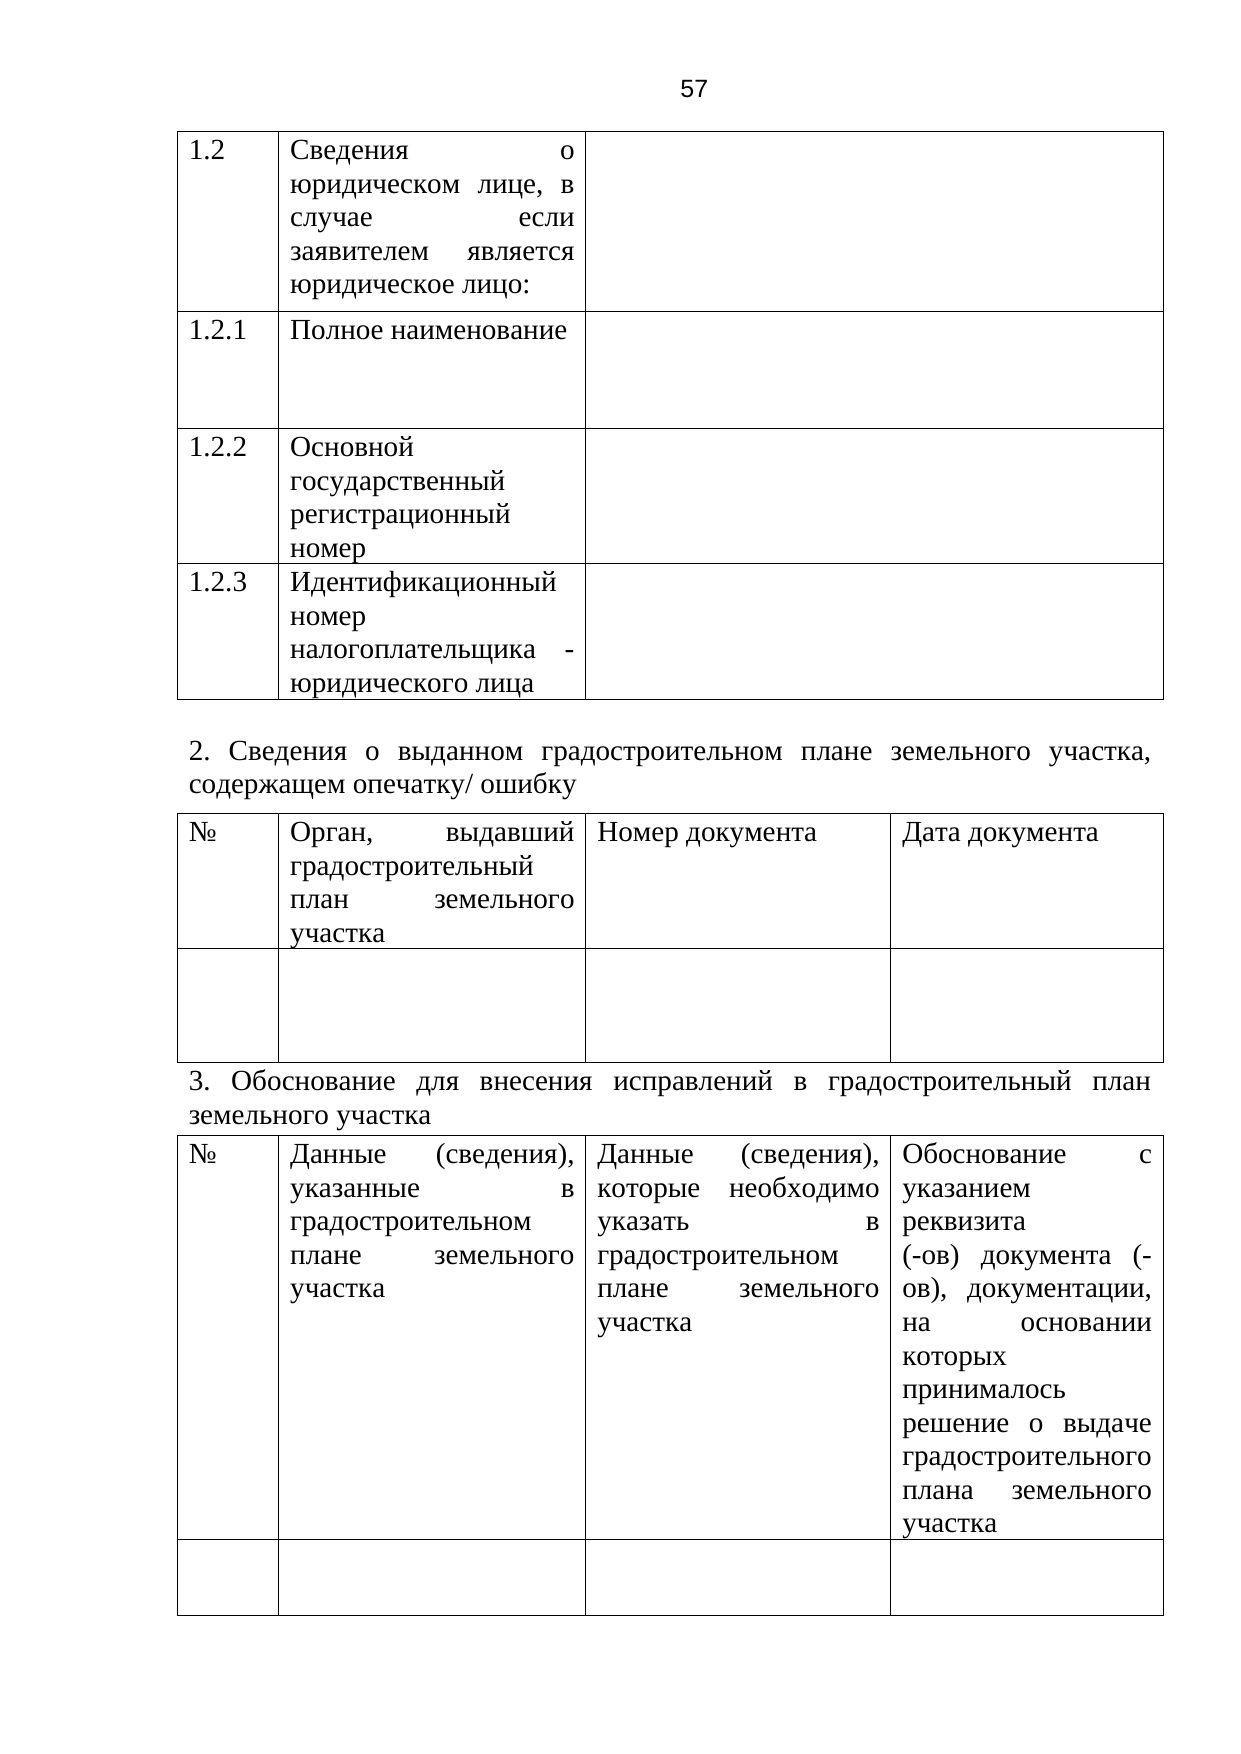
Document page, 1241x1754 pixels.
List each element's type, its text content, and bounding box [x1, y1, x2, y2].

table_cell Идентификационный номер налогоплательщика - юридического лица [279, 564, 585, 698]
table_cell Данные (сведения), которые необходимо указать в градостроительном плане земельного участка [586, 1136, 890, 1539]
table_cell [586, 132, 1163, 311]
table_cell [586, 949, 890, 1062]
table_cell 1.2 [178, 132, 278, 311]
table_cell Дата документа [891, 814, 1163, 948]
table_cell [586, 429, 1163, 563]
table_cell [891, 1540, 1163, 1615]
table_cell № [178, 814, 278, 948]
table_cell 1.2.2 [178, 429, 278, 563]
table_cell Сведения о юридическом лице, в случае если заявителем является юридическое лицо: [279, 132, 585, 311]
table_cell [586, 312, 1163, 428]
table_cell 1.2.3 [178, 564, 278, 698]
table_cell [178, 949, 278, 1062]
table_cell [178, 1540, 278, 1615]
table_cell [891, 949, 1163, 1062]
table_cell [586, 564, 1163, 698]
table_cell [279, 1540, 585, 1615]
table_cell 1.2.1 [178, 312, 278, 428]
table_cell 2. Сведения о выданном градостроительном плане земельного участка, содержащем опечатку/ ошибку [177, 700, 1163, 813]
table_cell Полное наименование [279, 312, 585, 428]
table_cell Обоснование с указанием реквизита (-ов) документа (-ов), документации, на основании которых принималось решение о выдаче градостроительного плана земельного участка [891, 1136, 1163, 1539]
table_cell Номер документа [586, 814, 890, 948]
table_cell Орган, выдавший градостроительный план земельного участка [279, 814, 585, 948]
table_cell № [178, 1136, 278, 1539]
table_cell 3. Обоснование для внесения исправлений в градостроительный план земельного участка [177, 1063, 1163, 1135]
table_cell [279, 949, 585, 1062]
table_cell Основной государственный регистрационный номер [279, 429, 585, 563]
table_cell [586, 1540, 890, 1615]
table_cell Данные (сведения), указанные в градостроительном плане земельного участка [279, 1136, 585, 1539]
